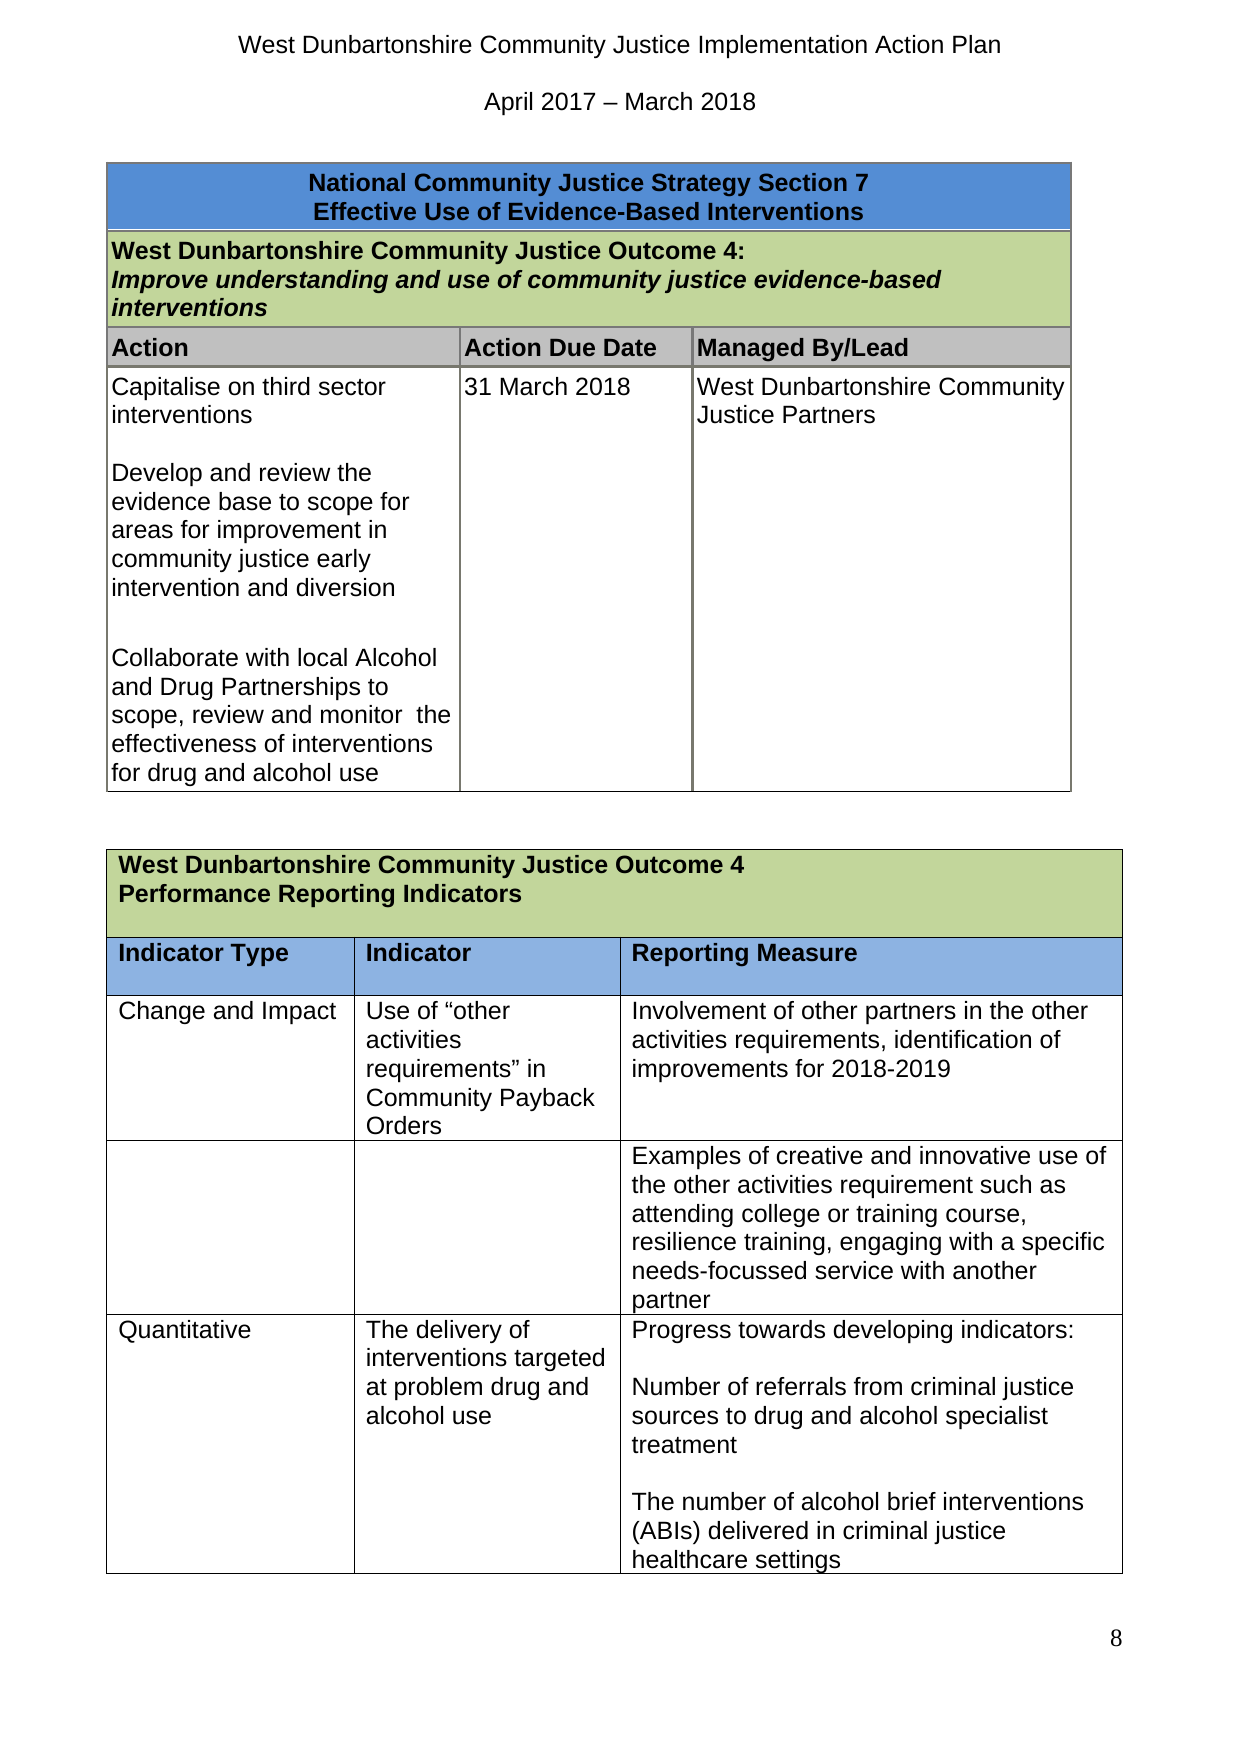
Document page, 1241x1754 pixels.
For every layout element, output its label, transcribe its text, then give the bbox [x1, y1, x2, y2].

table_header National Community Justice Strategy Section 7 Effective Use of Evidence-Based Interventions [108, 164, 1070, 229]
table_cell West Dunbartonshire Community Justice Partners [694, 368, 1070, 791]
table_cell Indicator Type [107, 938, 354, 995]
table_cell 31 March 2018 [461, 368, 691, 791]
table_cell Managed By/Lead [694, 328, 1070, 365]
table_header West Dunbartonshire Community Justice Outcome 4 Performance Reporting Indicators [107, 850, 1122, 937]
table_cell Indicator [355, 938, 620, 995]
table_cell Involvement of other partners in the other activities requirements, identification of improvements for 2018-2019 [621, 996, 1122, 1140]
table_cell Quantitative [107, 1315, 354, 1573]
table_cell Capitalise on third sector interventions Develop and review the evidence base to scope for areas for improvement in community justice early intervention and diversion Collaborate with local Alcohol and Drug Partnerships to scope, review and monitor the effectiveness of interventions for drug and alcohol use [108, 368, 459, 791]
table_cell Action Due Date [461, 328, 691, 365]
table_cell [355, 1141, 620, 1313]
table_cell Reporting Measure [621, 938, 1122, 995]
table_cell [107, 1141, 354, 1313]
table_cell The delivery of interventions targeted at problem drug and alcohol use [355, 1315, 620, 1573]
table_cell Examples of creative and innovative use of the other activities requirement such as attending college or training course, resilience training, engaging with a specific needs-focussed service with another partner [621, 1141, 1122, 1313]
table_cell Progress towards developing indicators: Number of referrals from criminal justice sources to drug and alcohol specialist treatment The number of alcohol brief interventions (ABIs) delivered in criminal justice healthcare settings [621, 1315, 1122, 1573]
table_cell Use of “other activities requirements” in Community Payback Orders [355, 996, 620, 1140]
table_cell West Dunbartonshire Community Justice Outcome 4: Improve understanding and use of community justice evidence-based interventions [108, 232, 1070, 326]
table_cell Change and Impact [107, 996, 354, 1140]
table_cell Action [108, 328, 459, 365]
